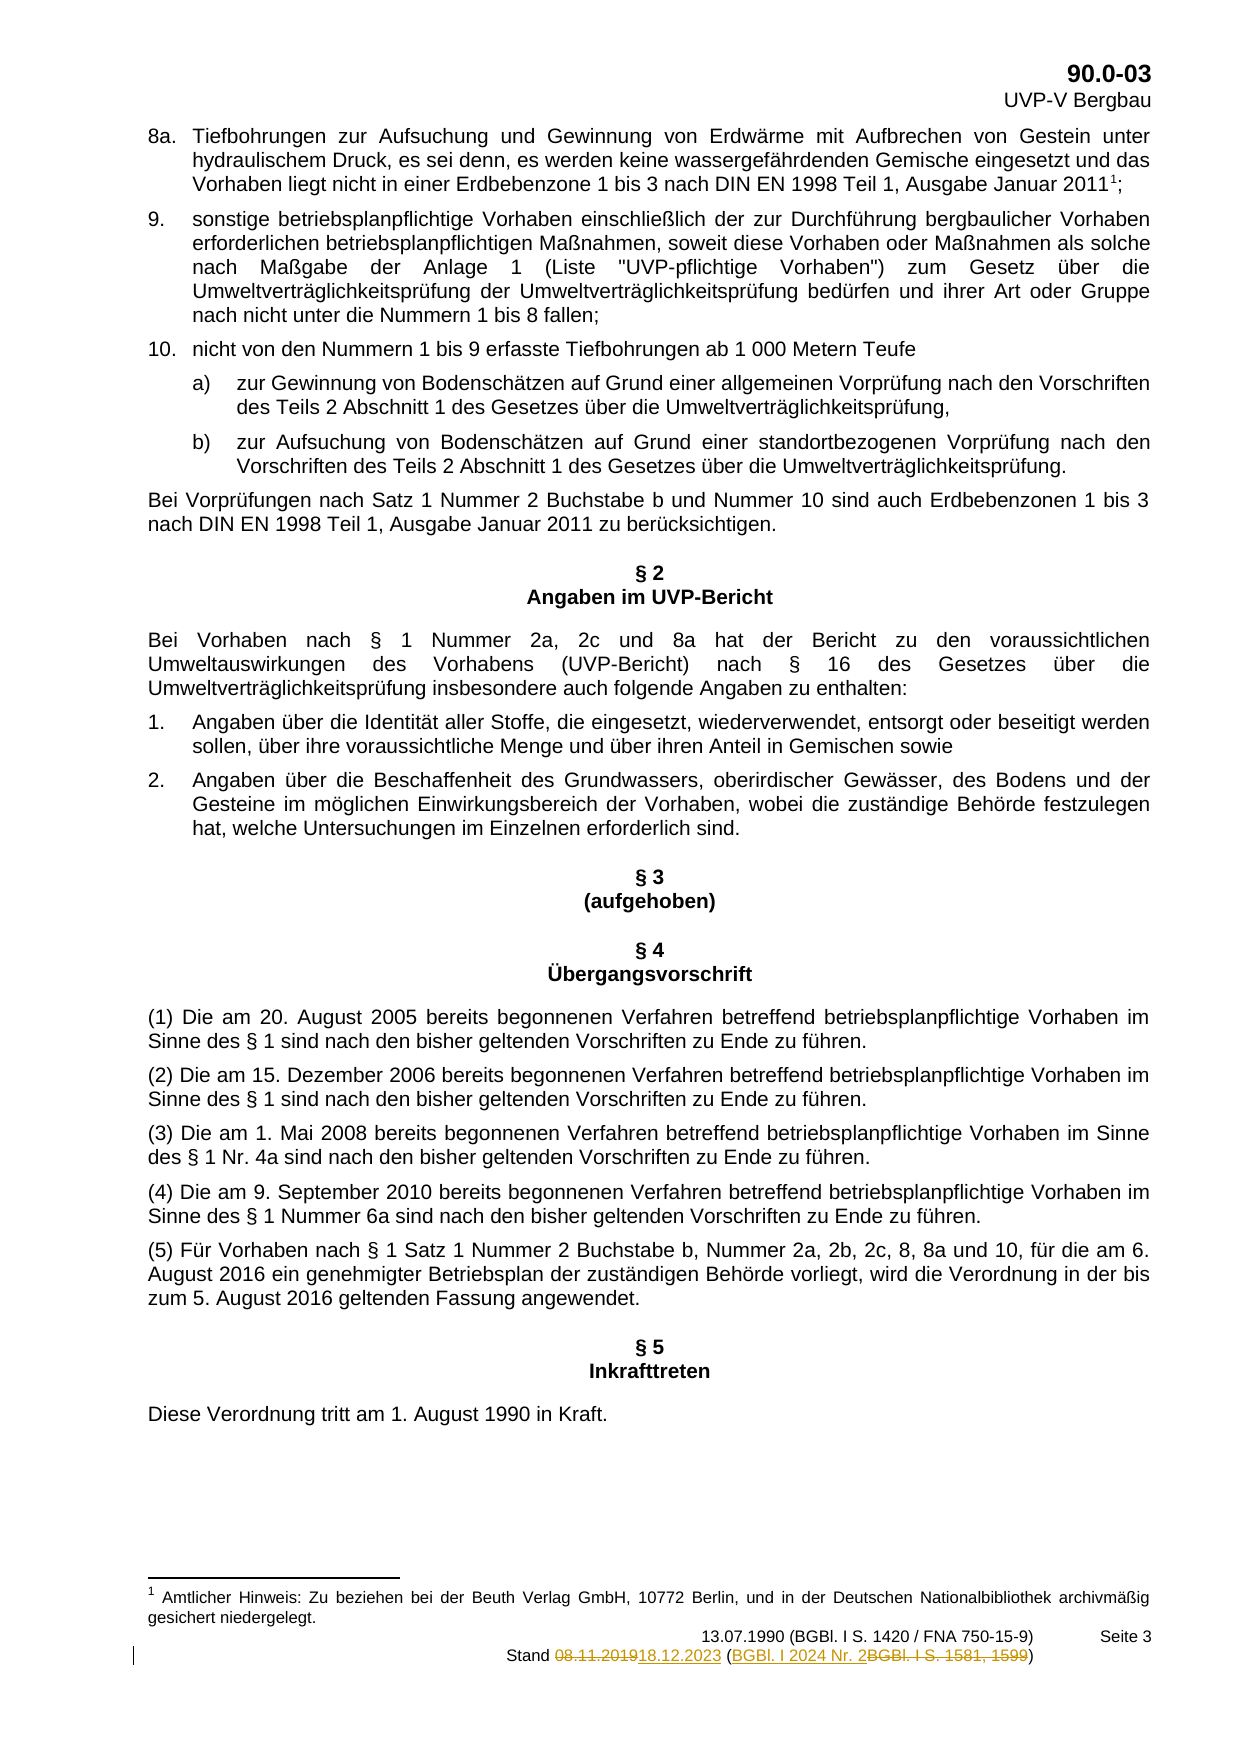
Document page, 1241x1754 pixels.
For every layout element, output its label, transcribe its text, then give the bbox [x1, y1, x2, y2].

text (3) Die am 1. Mai 2008 bereits begonnenen Verfahren betreffend betriebsplanpflichtige Vorhaben im Sinne des § 1 Nr. 4a sind nach den bisher geltenden Vorschriften zu Ende zu führen. [148, 1121, 1152, 1169]
subtitle § 2 Angaben im UVP-Bericht [148, 561, 1152, 609]
subtitle § 3 (aufgehoben) [148, 865, 1152, 913]
text 10. nicht von den Nummern 1 bis 9 erfasste Tiefbohrungen ab 1 000 Metern Teufe [148, 337, 1152, 361]
text 1. Angaben über die Identität aller Stoffe, die eingesetzt, wiederverwendet, entsorgt oder beseitigt werden sollen, über ihre voraussichtliche Menge und über ihren Anteil in Gemischen sowie [148, 710, 1152, 758]
text Diese Verordnung tritt am 1. August 1990 in Kraft. [148, 1401, 1152, 1425]
text Bei Vorprüfungen nach Satz 1 Nummer 2 Buchstabe b und Nummer 10 sind auch Erdbebenzonen 1 bis 3 nach DIN EN 1998 Teil 1, Ausgabe Januar 2011 zu berücksichtigen. [148, 488, 1152, 536]
text Bei Vorhaben nach § 1 Nummer 2a, 2c und 8a hat der Bericht zu den voraussichtlichen Umweltauswirkungen des Vorhabens (UVP-Bericht) nach § 16 des Gesetzes über die Umweltverträglichkeitsprüfung insbesondere auch folgende Angaben zu enthalten: [148, 627, 1152, 699]
text (4) Die am 9. September 2010 bereits begonnenen Verfahren betreffend betriebsplanpflichtige Vorhaben im Sinne des § 1 Nummer 6a sind nach den bisher geltenden Vorschriften zu Ende zu führen. [148, 1179, 1152, 1227]
text a) zur Gewinnung von Bodenschätzen auf Grund einer allgemeinen Vorprüfung nach den Vorschriften des Teils 2 Abschnitt 1 des Gesetzes über die Umweltverträglichkeitsprüfung, [192, 371, 1152, 419]
subtitle § 4 Übergangsvorschrift [148, 938, 1152, 986]
subtitle § 5 Inkrafttreten [148, 1335, 1152, 1383]
text (1) Die am 20. August 2005 bereits begonnenen Verfahren betreffend betriebsplanpflichtige Vorhaben im Sinne des § 1 sind nach den bisher geltenden Vorschriften zu Ende zu führen. [148, 1004, 1152, 1052]
text 2. Angaben über die Beschaffenheit des Grundwassers, oberirdischer Gewässer, des Bodens und der Gesteine im möglichen Einwirkungsbereich der Vorhaben, wobei die zuständige Behörde festzulegen hat, welche Untersuchungen im Einzelnen erforderlich sind. [148, 768, 1152, 840]
text (5) Für Vorhaben nach § 1 Satz 1 Nummer 2 Buchstabe b, Nummer 2a, 2b, 2c, 8, 8a und 10, für die am 6. August 2016 ein genehmigter Betriebsplan der zuständigen Behörde vorliegt, wird die Verordnung in der bis zum 5. August 2016 geltenden Fassung angewendet. [148, 1238, 1152, 1310]
text 9. sonstige betriebsplanpflichtige Vorhaben einschließlich der zur Durchführung bergbaulicher Vorhaben erforderlichen betriebsplanpflichtigen Maßnahmen, soweit diese Vorhaben oder Maßnahmen als solche nach Maßgabe der Anlage 1 (Liste "UVP-pflichtige Vorhaben") zum Gesetz über die Umweltverträglichkeitsprüfung der Umweltverträglichkeitsprüfung bedürfen und ihrer Art oder Gruppe nach nicht unter die Nummern 1 bis 8 fallen; [148, 207, 1152, 326]
text 8a. Tiefbohrungen zur Aufsuchung und Gewinnung von Erdwärme mit Aufbrechen von Gestein unter hydraulischem Druck, es sei denn, es werden keine wassergefährdenden Gemische eingesetzt und das Vorhaben liegt nicht in einer Erdbebenzone 1 bis 3 nach DIN EN 1998 Teil 1, Ausgabe Januar 2011; [148, 124, 1152, 196]
text b) zur Aufsuchung von Bodenschätzen auf Grund einer standortbezogenen Vorprüfung nach den Vorschriften des Teils 2 Abschnitt 1 des Gesetzes über die Umweltverträglichkeitsprüfung. [192, 429, 1152, 477]
text (2) Die am 15. Dezember 2006 bereits begonnenen Verfahren betreffend betriebsplanpflichtige Vorhaben im Sinne des § 1 sind nach den bisher geltenden Vorschriften zu Ende zu führen. [148, 1063, 1152, 1111]
